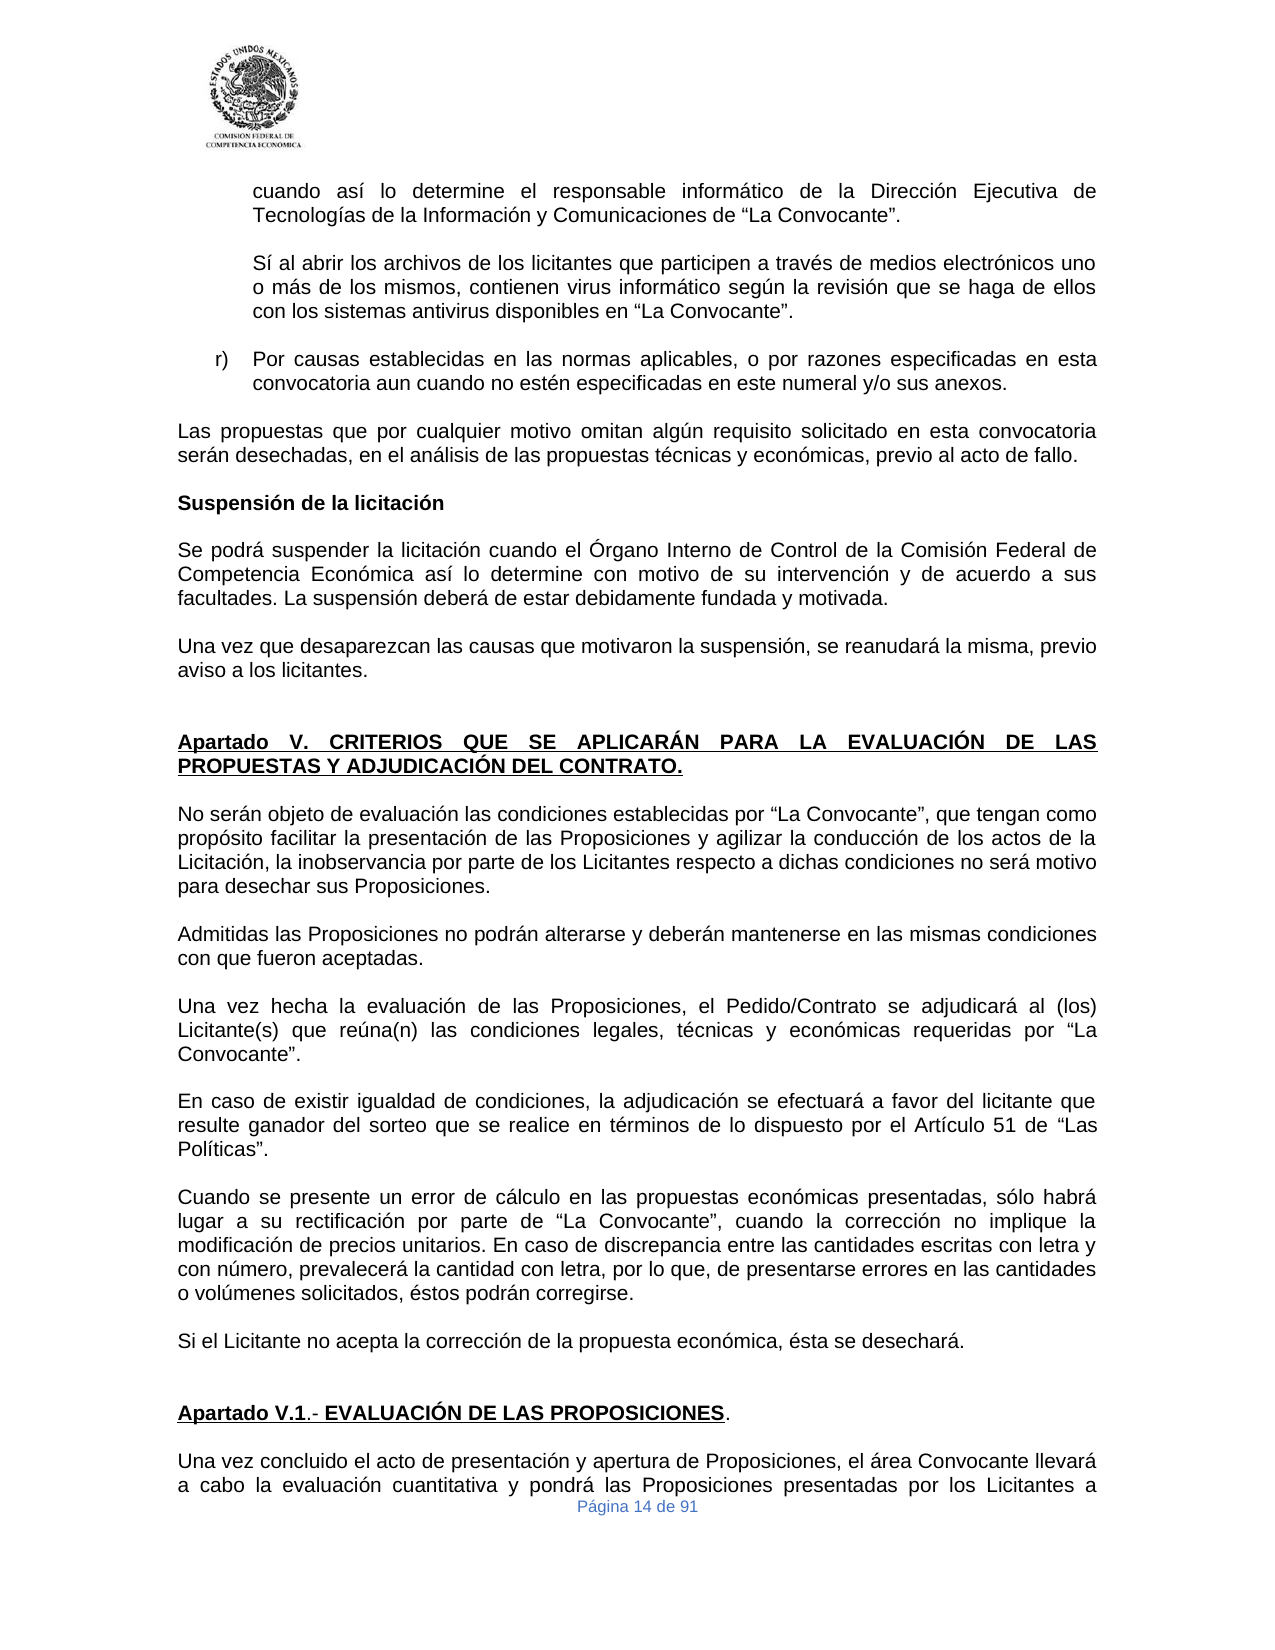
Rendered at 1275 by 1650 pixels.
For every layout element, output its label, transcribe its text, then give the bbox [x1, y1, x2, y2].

text Una vez que desaparezcan las causas que motivaron la suspensión, se reanudará la misma, previo aviso a los licitantes. [177, 634, 1098, 682]
text En caso de existir igualdad de condiciones, la adjudicación se efectuará a favor del licitante que resulte ganador del sorteo que se realice en términos de lo dispuesto por el Artículo 51 de “Las Políticas”. [177, 1089, 1098, 1161]
list Por causas establecidas en las normas aplicables, o por razones especificadas en esta convocatoria aun cuando no estén especificadas en este numeral y/o sus anexos. [215, 347, 1098, 394]
text Se podrá suspender la licitación cuando el Órgano Interno de Control de la Comisión Federal de Competencia Económica así lo determine con motivo de su intervención y de acuerdo a sus facultades. La suspensión deberá de estar debidamente fundada y motivada. [177, 538, 1098, 610]
list Apartado V. CRITERIOS QUE SE APLICARÁN PARA LA EVALUACIÓN DE LAS PROPUESTAS Y ADJUDICACIÓN DEL CONTRATO. [177, 730, 1098, 751]
text No serán objeto de evaluación las condiciones establecidas por “La Convocante”, que tengan como propósito facilitar la presentación de las Proposiciones y agilizar la conducción de los actos de la Licitación, la inobservancia por parte de los Licitantes respecto a dichas condiciones no será motivo para desechar sus Proposiciones. [177, 802, 1098, 898]
picture [188, 45, 322, 151]
text Cuando se presente un error de cálculo en las propuestas económicas presentadas, sólo habrá lugar a su rectificación por parte de “La Convocante”, cuando la corrección no implique la modificación de precios unitarios. En caso de discrepancia entre las cantidades escritas con letra y con número, prevalecerá la cantidad con letra, por lo que, de presentarse errores en las cantidades o volúmenes solicitados, éstos podrán corregirse. [177, 1185, 1098, 1305]
list Apartado V. CRITERIOS QUE SE APLICARÁN PARA LA EVALUACIÓN DE LAS PROPUESTAS Y ADJUDICACIÓN DEL CONTRATO. [177, 752, 1098, 778]
text Suspensión de la licitación [177, 490, 1098, 514]
text Si el Licitante no acepta la corrección de la propuesta económica, ésta se desechará. [177, 1329, 1098, 1353]
text Las propuestas que por cualquier motivo omitan algún requisito solicitado en esta convocatoria serán desechadas, en el análisis de las propuestas técnicas y económicas, previo al acto de fallo. [177, 418, 1098, 466]
text Una vez hecha la evaluación de las Proposiciones, el Pedido/Contrato se adjudicará al (los) Licitante(s) que reúna(n) las condiciones legales, técnicas y económicas requeridas por “La Convocante”. [177, 993, 1098, 1065]
text Apartado V.1.- EVALUACIÓN DE LAS PROPOSICIONES. [177, 1401, 1098, 1425]
text Admitidas las Proposiciones no podrán alterarse y deberán mantenerse en las mismas condiciones con que fueron aceptadas. [177, 922, 1098, 969]
list Sí al abrir los archivos de los licitantes que participen a través de medios electrónicos uno o más de los mismos, contienen virus informático según la revisión que se haga de ellos con los sistemas antivirus disponibles en “La Convocante”. [252, 251, 1098, 323]
